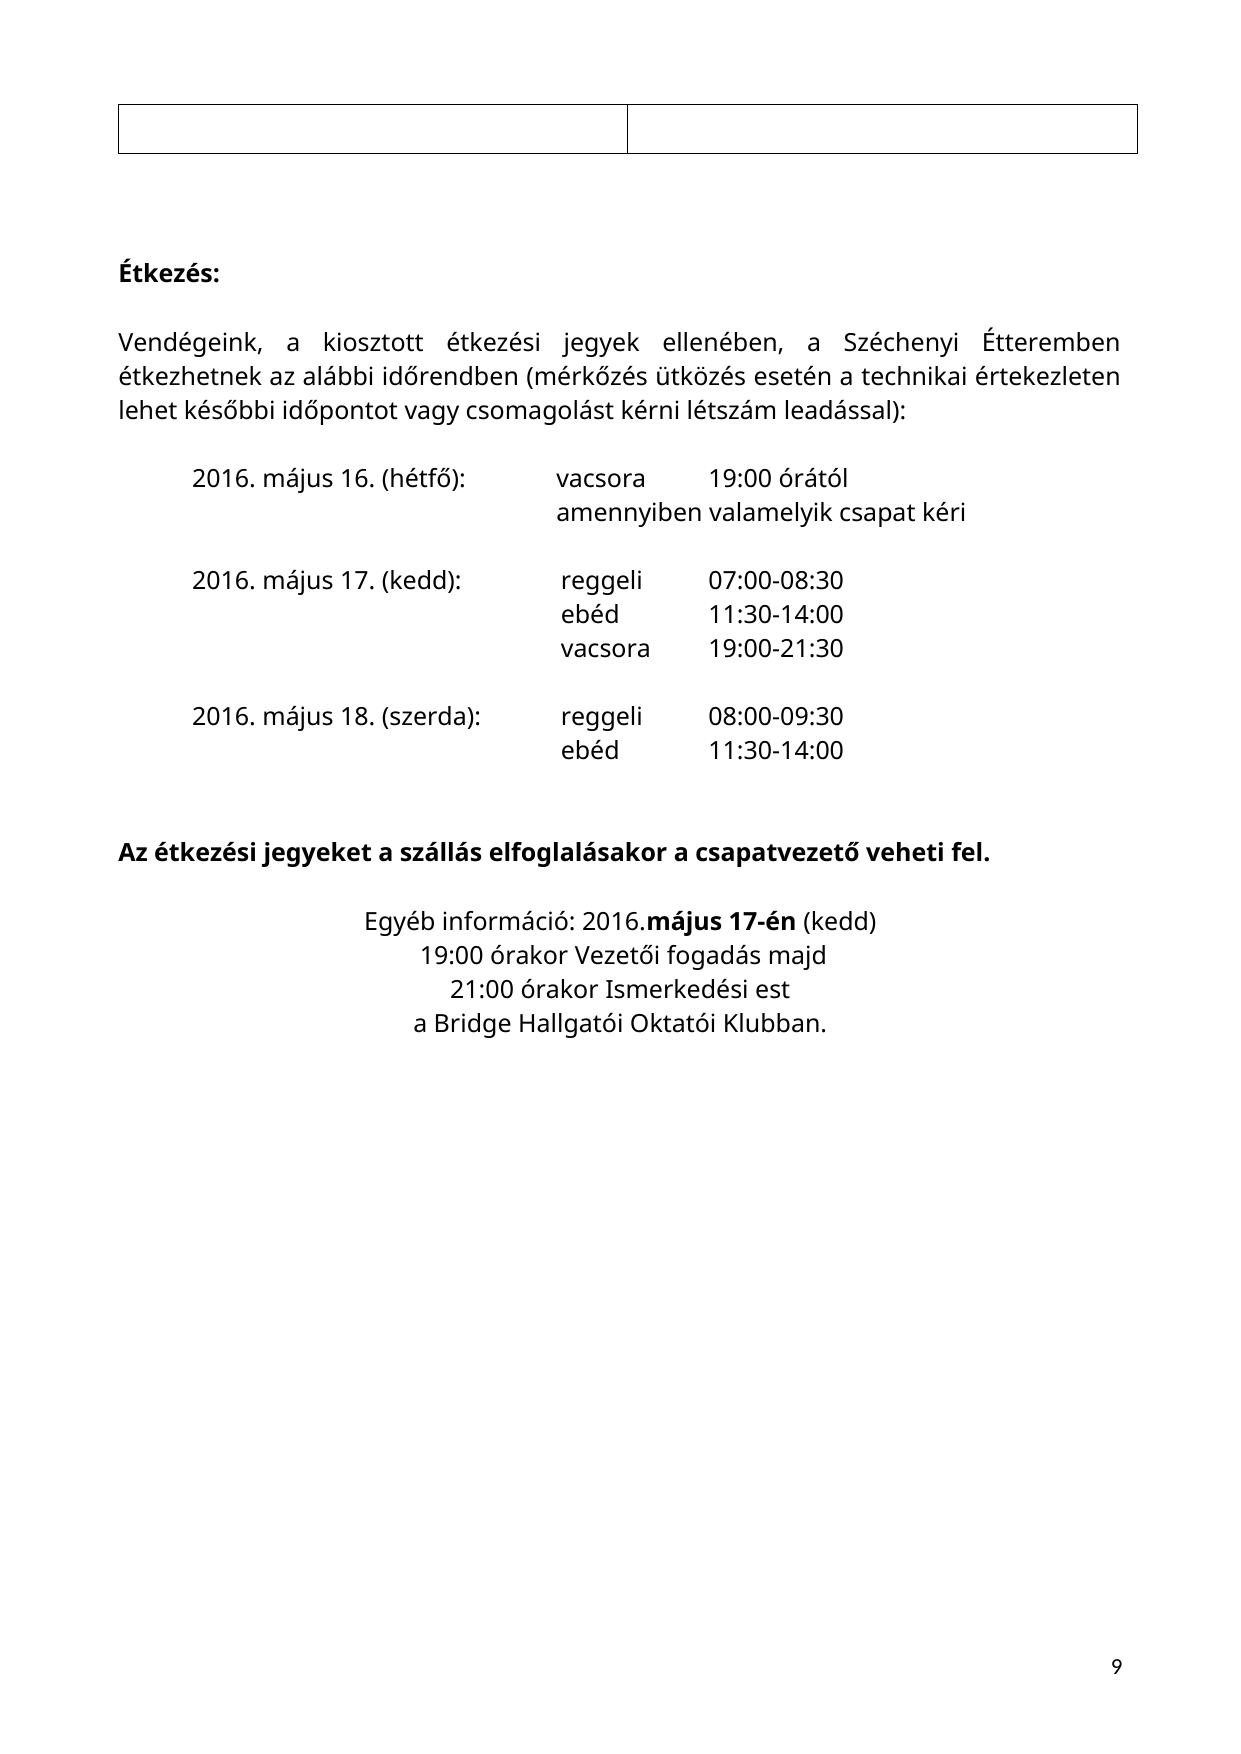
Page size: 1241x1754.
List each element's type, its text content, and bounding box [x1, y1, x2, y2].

text 21:00 órakor Ismerkedési est [118, 971, 1122, 1005]
text Vendégeink, a kiosztott étkezési jegyek ellenében, a Széchenyi Étteremben étkezhetnek az alábbi időrendben (mérkőzés ütközés esetén a technikai értekezleten lehet későbbi időpontot vagy csomagolást kérni létszám leadással): [118, 324, 1122, 426]
text ebéd 11:30-14:00 [118, 597, 1122, 631]
text ebéd 11:30-14:00 [118, 733, 1122, 767]
text 19:00 órakor Vezetői fogadás majd [118, 937, 1122, 971]
text Az étkezési jegyeket a szállás elfoglalásakor a csapatvezető veheti fel. [118, 835, 1122, 869]
text Étkezés: [118, 256, 1122, 290]
text 2016. május 16. (hétfő): vacsora 19:00 órától amennyiben valamelyik csapat kéri [192, 460, 1122, 528]
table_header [628, 105, 1137, 153]
text 2016. május 18. (szerda): reggeli 08:00-09:30 [118, 699, 1122, 733]
text a Bridge Hallgatói Oktatói Klubban. [118, 1005, 1122, 1039]
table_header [119, 105, 627, 153]
text vacsora 19:00-21:30 [118, 631, 1122, 665]
text 2016. május 17. (kedd): reggeli 07:00-08:30 [118, 563, 1122, 597]
text Egyéb információ: 2016.május 17-én (kedd) [118, 903, 1122, 937]
